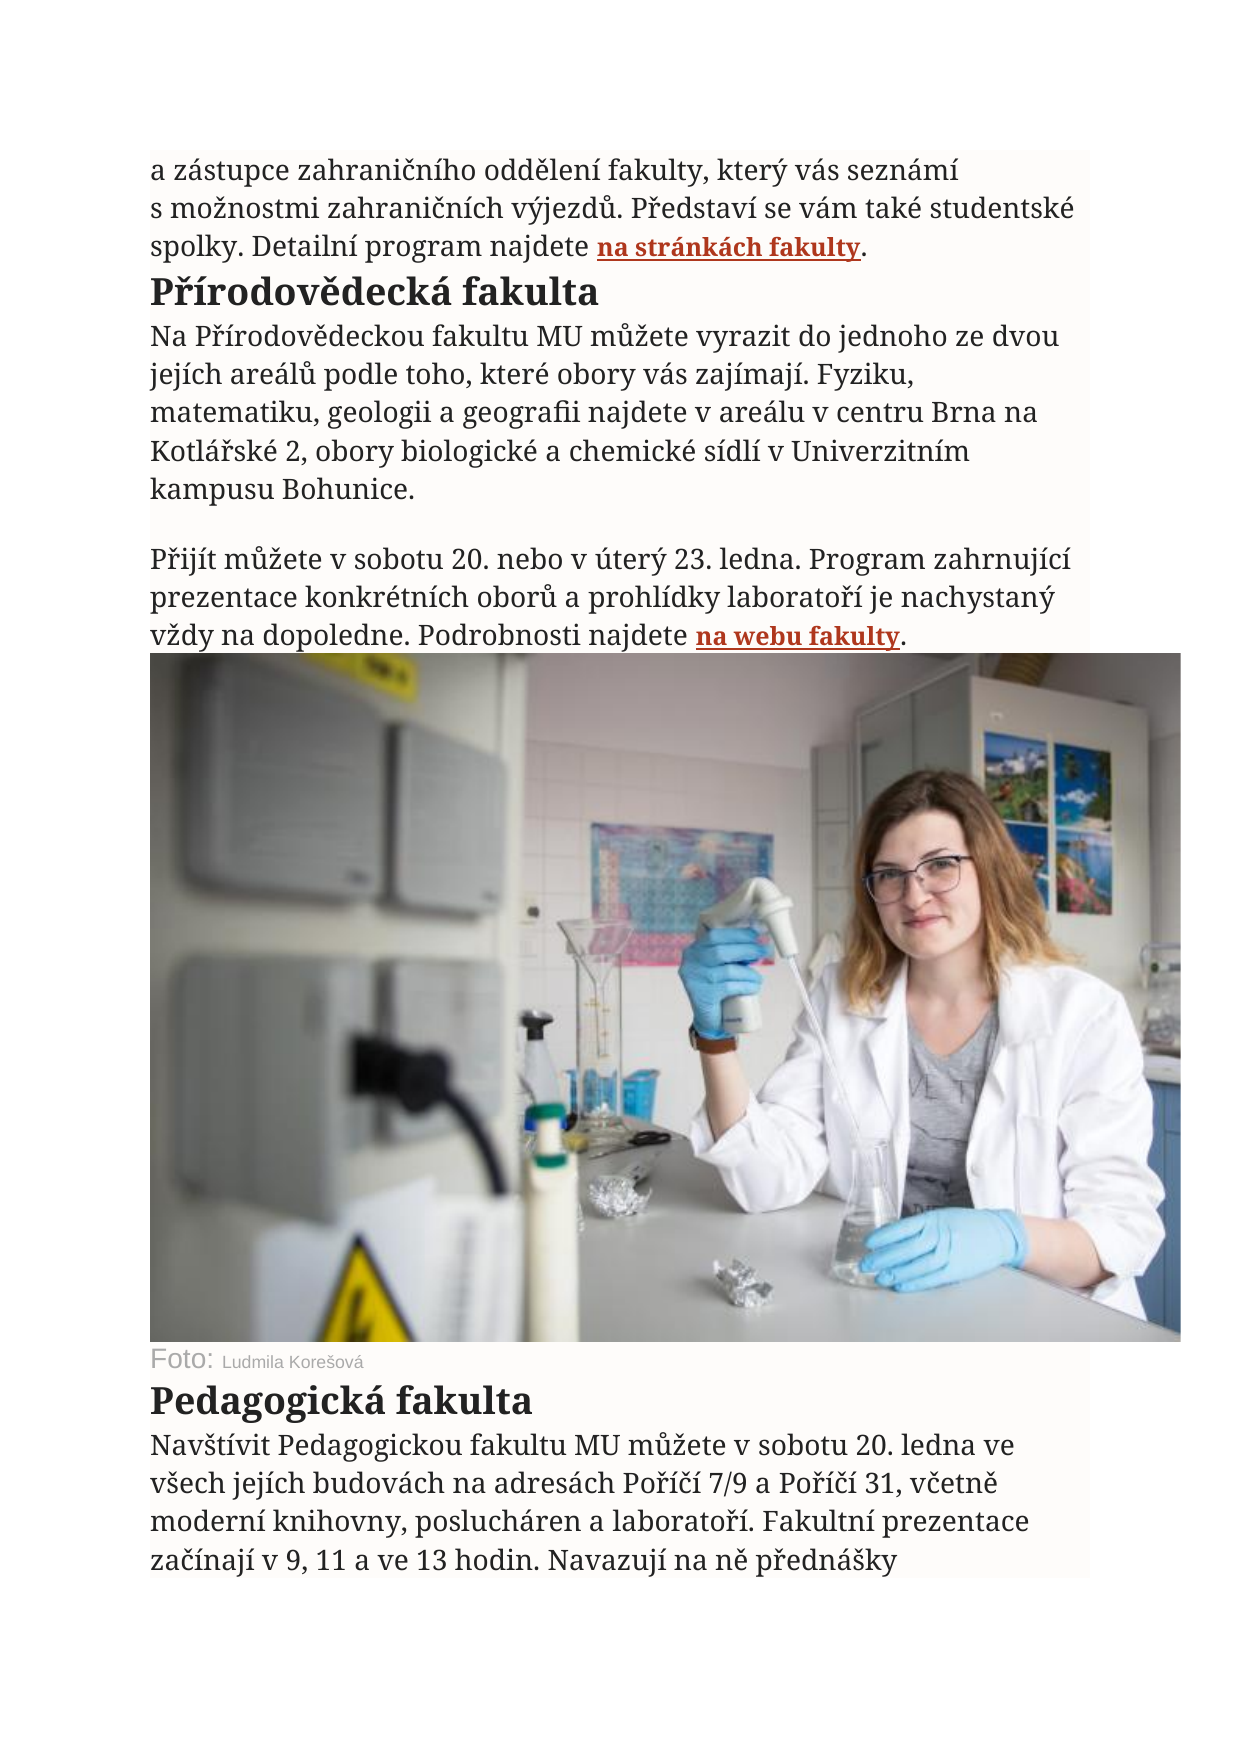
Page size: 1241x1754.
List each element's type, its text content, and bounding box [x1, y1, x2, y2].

text Foto: Ludmila Korešová [150, 1342, 1090, 1374]
text Přijít můžete v sobotu 20. nebo v úterý 23. ledna. Program zahrnující prezentace konkrétních oborů a prohlídky laboratoří je nachystaný vždy na dopoledne. Podrobnosti najdete na webu fakulty. [150, 539, 1090, 653]
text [150, 150, 1090, 265]
text Pedagogická fakulta [150, 1374, 1090, 1425]
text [150, 1425, 1090, 1578]
text Na Přírodovědeckou fakultu MU můžete vyrazit do jednoho ze dvou jejích areálů podle toho, které obory vás zajímají. Fyziku, matematiku, geologii a geografii najdete v areálu v centru Brna na Kotlářské 2, obory biologické a chemické sídlí v Univerzitním kampusu Bohunice. [150, 316, 1090, 508]
text Přírodovědecká fakulta [150, 265, 1090, 316]
picture [150, 653, 1181, 1342]
